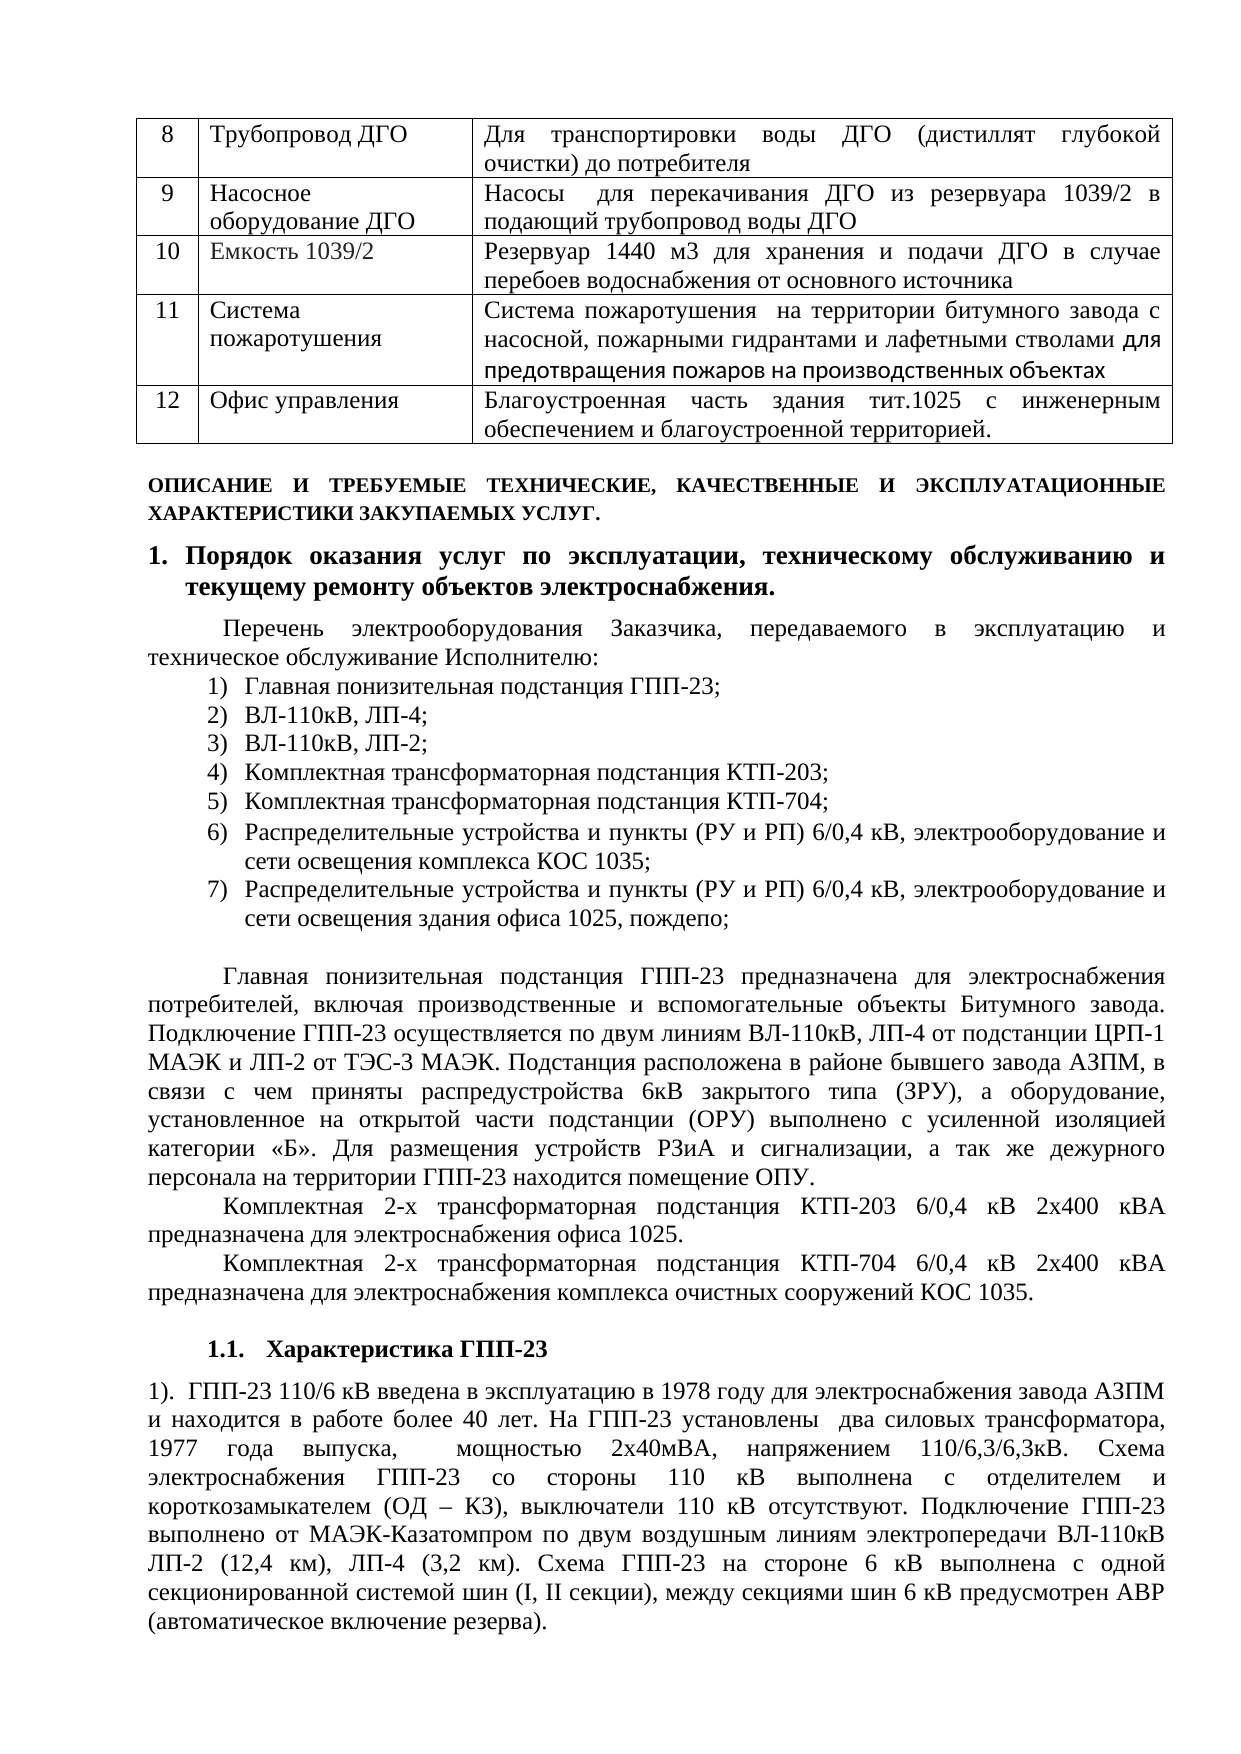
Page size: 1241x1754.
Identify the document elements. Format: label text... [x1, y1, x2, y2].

table_cell Благоустроенная часть здания тит.1025 с инженерным обеспечением и благоустроенной территорией. [992, 386, 1172, 443]
text Комплектная 2-х трансформаторная подстанция КТП-704 6/0,4 кВ 2х400 кВА предназначена для электроснабжения комплекса очистных сооружений КОС 1035. [148, 1248, 1167, 1306]
table_cell Насосы для перекачивания ДГО из резервуара 1039/2 в подающий трубопровод воды ДГО [473, 178, 1172, 235]
table_cell 8 [137, 119, 198, 177]
table_cell Насосное оборудование ДГО [311, 178, 472, 235]
text Перечень электрооборудования Заказчика, передаваемого в эксплуатацию и техническое обслуживание Исполнителю: [148, 613, 1167, 671]
list Комплектная трансформаторная подстанция КТП-704; [207, 786, 1167, 815]
table_cell 12 [137, 386, 198, 443]
list Главная понизительная подстанция ГПП-23; [207, 671, 1167, 700]
table_cell 9 [137, 178, 198, 235]
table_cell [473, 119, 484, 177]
table_cell Емкость 1039/2 [199, 236, 472, 294]
text Комплектная 2-х трансформаторная подстанция КТП-203 6/0,4 кВ 2х400 кВА предназначена для электроснабжения офиса 1025. [148, 1191, 1167, 1248]
table_cell Офис управления [199, 386, 472, 443]
table_cell Для транспортировки воды ДГО (дистиллят глубокой очистки) до потребителя [751, 119, 1172, 177]
text 1). ГПП-23 110/6 кВ введена в эксплуатацию в 1978 году для электроснабжения завода АЗПМ и находится в работе более 40 лет. На ГПП-23 установлены два силовых трансформатора, 1977 года выпуска, мощностью 2х40мВА, напряжением 110/6,3/6,3кВ. Схема электроснабжения ГПП-23 со стороны 110 кВ выполнена с отделителем и короткозамыкателем (ОД – КЗ), выключатели 110 кВ отсутствуют. Подключение ГПП-23 выполнено от МАЭК-Казатомпром по двум воздушным линиям электропередачи ВЛ-110кВ ЛП-2 (12,4 км), ЛП-4 (3,2 км). Схема ГПП-23 на стороне 6 кВ выполнена с одной секционированной системой шин (I, II секции), между секциями шин 6 кВ предусмотрен АВР (автоматическое включение резерва). [148, 1376, 1167, 1634]
text Главная понизительная подстанция ГПП-23 предназначена для электроснабжения потребителей, включая производственные и вспомогательные объекты Битумного завода. Подключение ГПП-23 осуществляется по двум линиям ВЛ-110кВ, ЛП-4 от подстанции ЦРП-1 МАЭК и ЛП-2 от ТЭС-3 МАЭК. Подстанция расположена в районе бывшего завода АЗПМ, в связи с чем приняты распредустройства 6кВ закрытого типа (ЗРУ), а оборудование, установленное на открытой части подстанции (ОРУ) выполнено с усиленной изоляцией категории «Б». Для размещения устройств РЗиА и сигнализации, а так же дежурного персонала на территории ГПП-23 находится помещение ОПУ. [148, 961, 1167, 1191]
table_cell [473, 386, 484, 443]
list Комплектная трансформаторная подстанция КТП-203; [207, 757, 1167, 786]
list ВЛ-110кВ, ЛП-4; [207, 700, 1167, 728]
table_cell Резервуар 1440 м3 для хранения и подачи ДГО в случае перебоев водоснабжения от основного источника [473, 236, 1172, 294]
list Характеристика ГПП-23 [148, 1334, 1167, 1363]
list Порядок оказания услуг по эксплуатации, техническому обслуживанию и текущему ремонту объектов электроснабжения. [148, 539, 1167, 601]
table_cell Система пожаротушения на территории битумного завода с насосной, пожарными гидрантами и лафетными стволами для предотвращения пожаров на производственных объектах [473, 295, 1172, 384]
table_cell 10 [137, 236, 198, 294]
table_cell Система пожаротушения [199, 295, 472, 384]
table_cell Трубопровод ДГО [199, 119, 472, 177]
list Распределительные устройства и пункты (РУ и РП) 6/0,4 кВ, электрооборудование и сети освещения здания офиса 1025, пождепо; [207, 874, 1167, 932]
table_cell 11 [137, 295, 198, 384]
list ВЛ-110кВ, ЛП-2; [207, 728, 1167, 757]
text ОПИСАНИЕ И ТРЕБУЕМЫЕ ТЕХНИЧЕСКИЕ, КАЧЕСТВЕННЫЕ И ЭКСПЛУАТАЦИОННЫЕ ХАРАКТЕРИСТИКИ ЗАКУПАЕМЫХ УСЛУГ. [148, 469, 1167, 526]
list Распределительные устройства и пункты (РУ и РП) 6/0,4 кВ, электрооборудование и сети освещения комплекса КОС 1035; [207, 817, 1167, 874]
